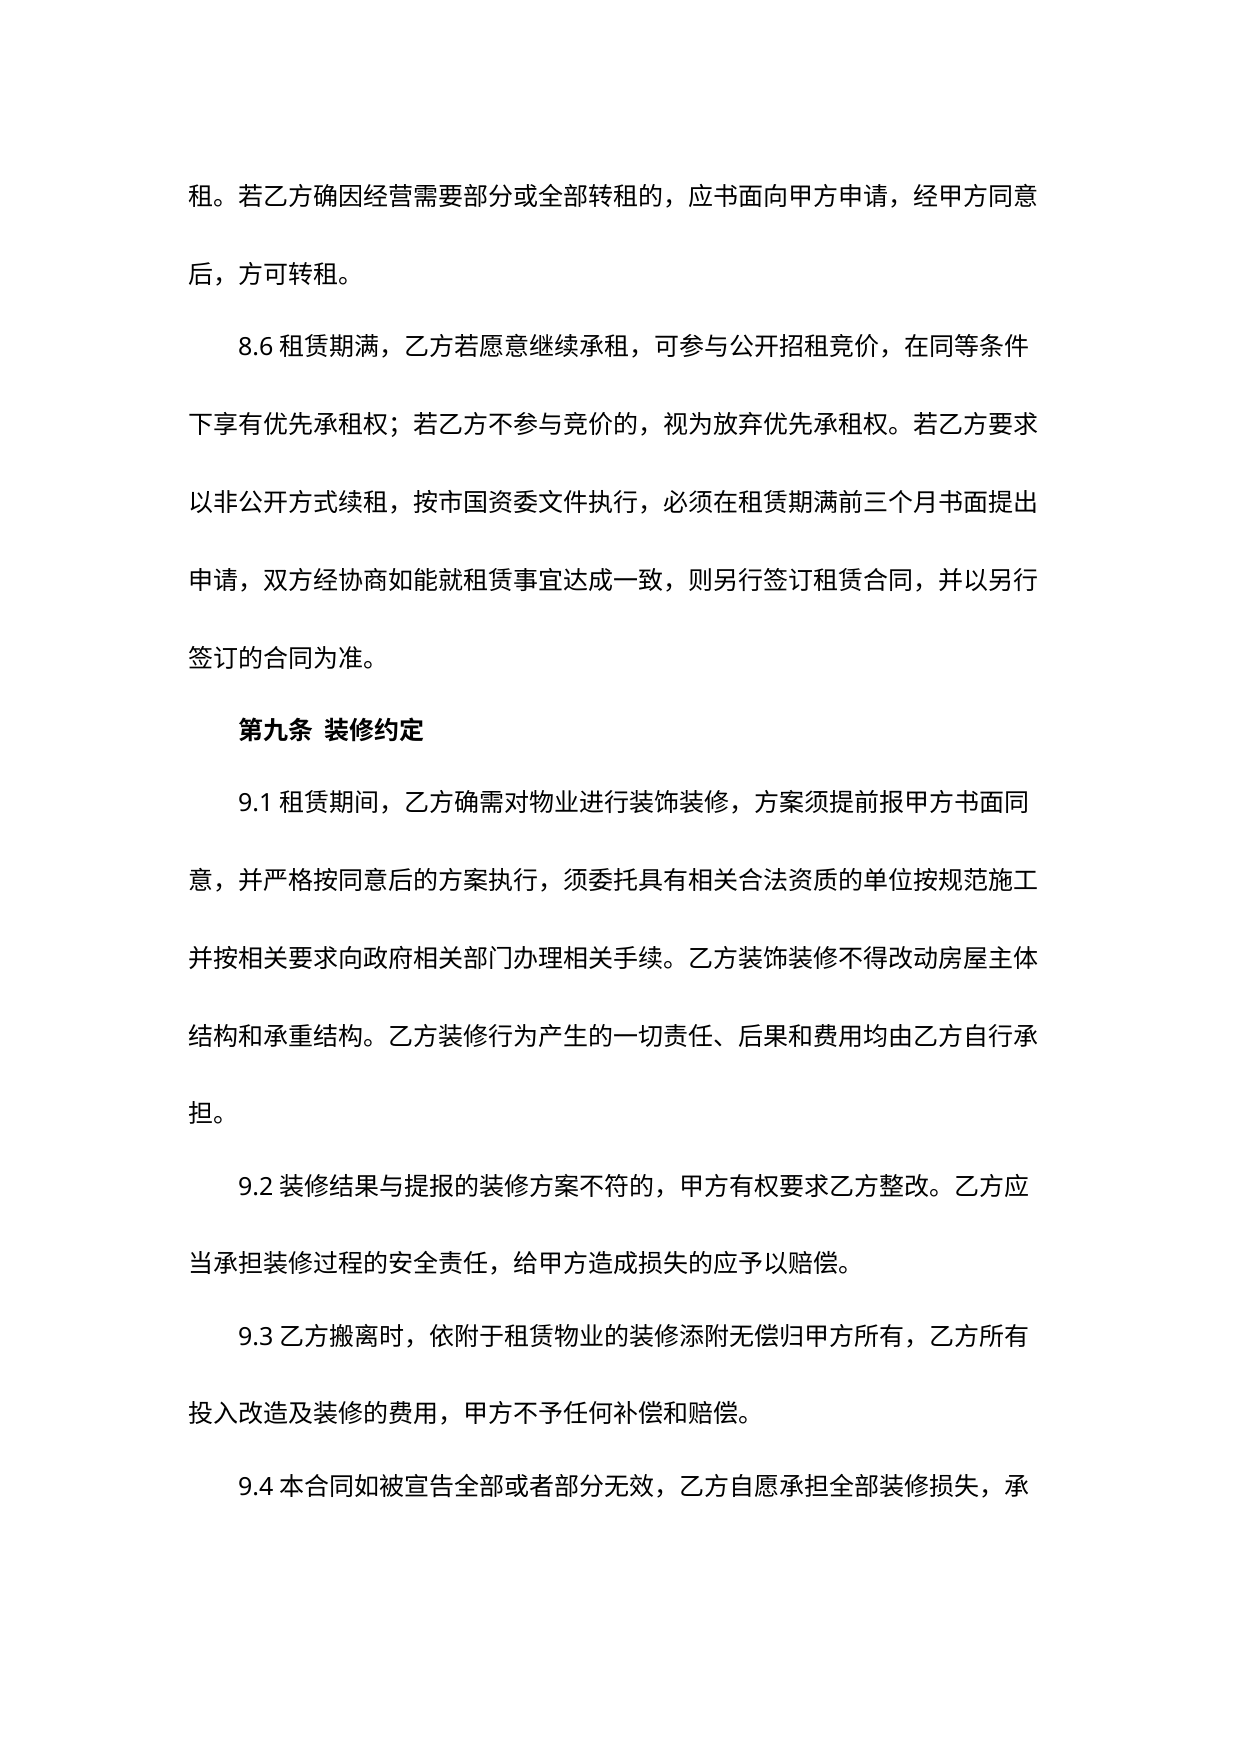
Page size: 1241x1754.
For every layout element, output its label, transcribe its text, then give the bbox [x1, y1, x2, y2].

text 9.3 乙方搬离时，依附于租赁物业的装修添附无偿归甲方所有，乙方所有投入改造及装修的费用，甲方不予任何补偿和赔偿。 [188, 1302, 1053, 1444]
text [188, 1452, 1053, 1517]
text 9.1 租赁期间，乙方确需对物业进行装饰装修，方案须提前报甲方书面同意，并严格按同意后的方案执行，须委托具有相关合法资质的单位按规范施工并按相关要求向政府相关部门办理相关手续。乙方装饰装修不得改动房屋主体结构和承重结构。乙方装修行为产生的一切责任、后果和费用均由乙方自行承担。 [188, 768, 1053, 1145]
text 9.2 装修结果与提报的装修方案不符的，甲方有权要求乙方整改。乙方应当承担装修过程的安全责任，给甲方造成损失的应予以赔偿。 [188, 1152, 1053, 1294]
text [188, 162, 1053, 305]
text 8.6 租赁期满，乙方若愿意继续承租，可参与公开招租竞价，在同等条件下享有优先承租权；若乙方不参与竞价的，视为放弃优先承租权。若乙方要求以非公开方式续租，按市国资委文件执行，必须在租赁期满前三个月书面提出申请，双方经协商如能就租赁事宜达成一致，则另行签订租赁合同，并以另行签订的合同为准。 [188, 312, 1053, 689]
text 第九条 装修约定 [188, 696, 1053, 761]
